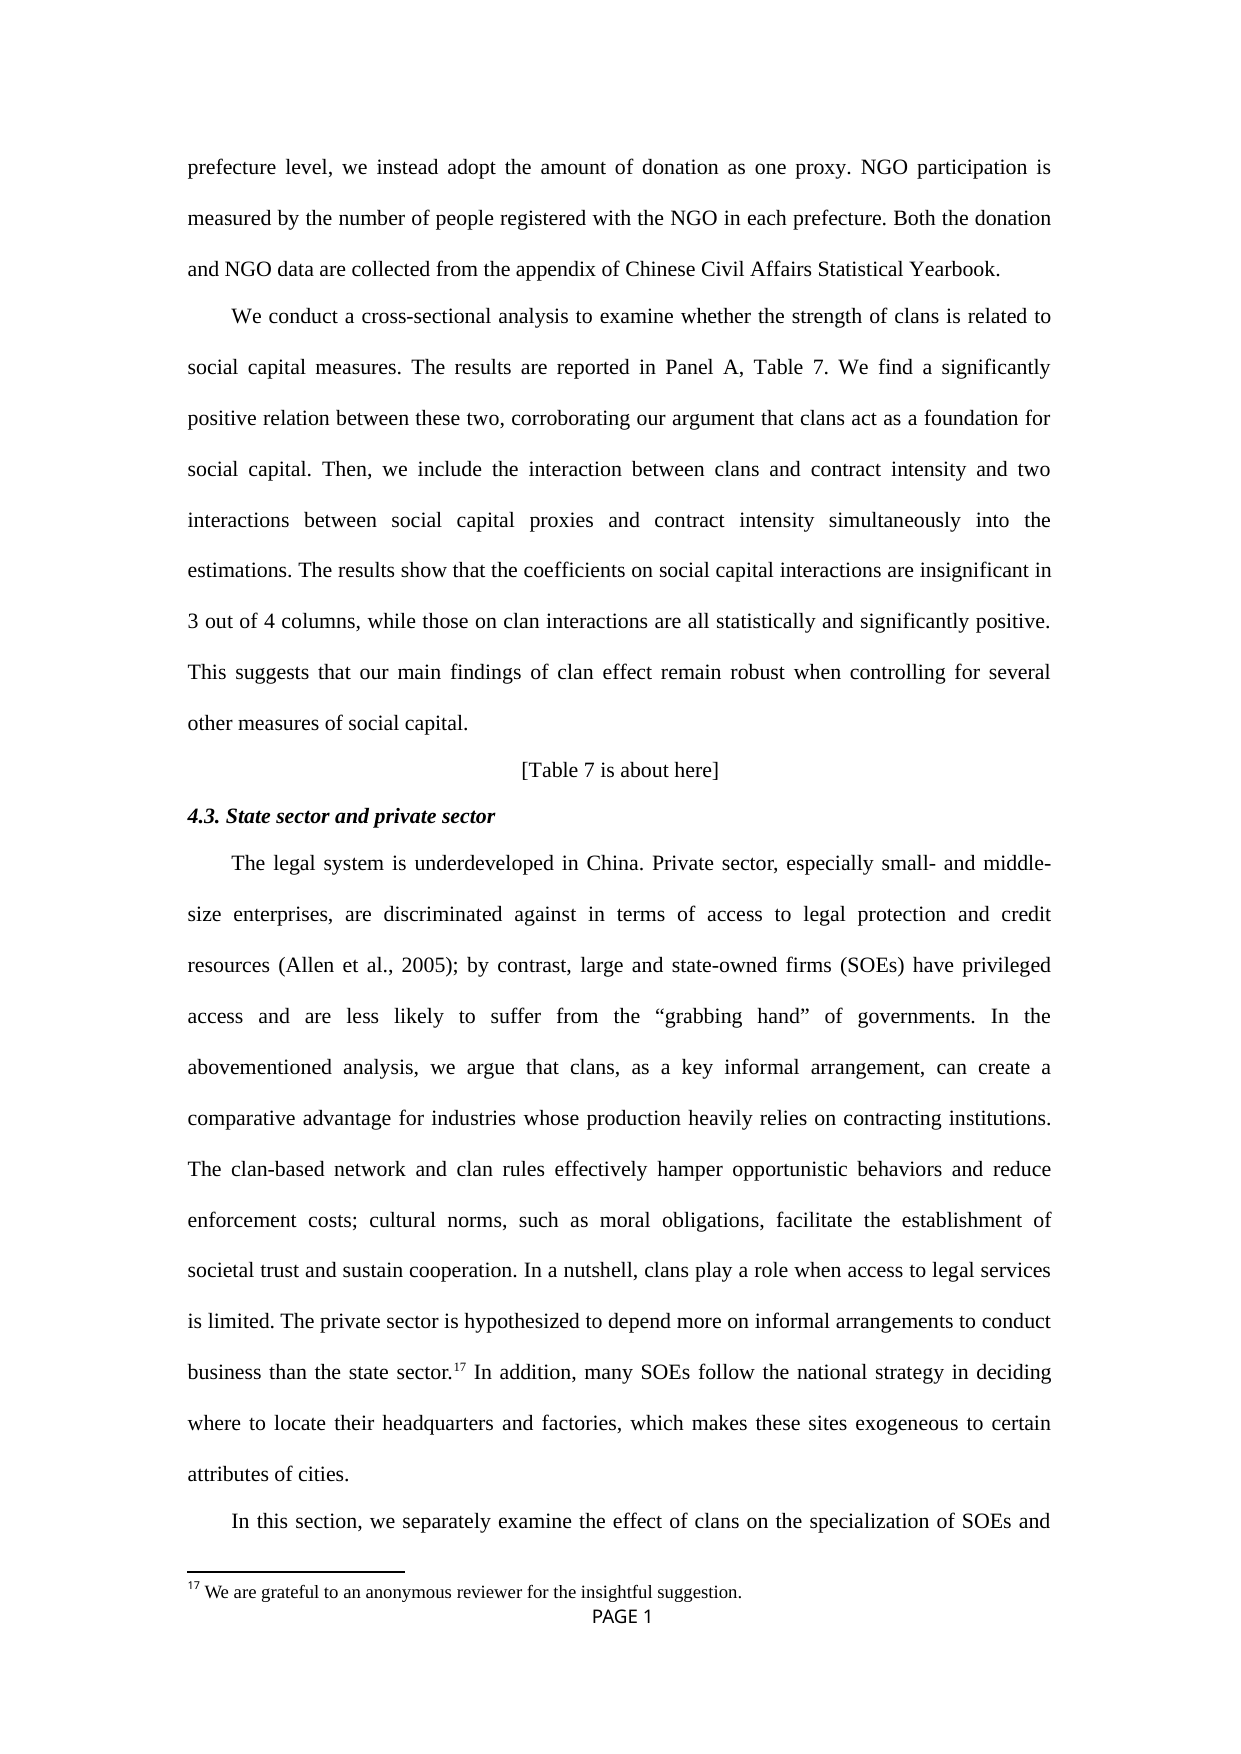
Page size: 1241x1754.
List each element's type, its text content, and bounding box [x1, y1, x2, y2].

list The legal system is underdeveloped in China. Private sector, especially small- and middle-size enterprises, are discriminated against in terms of access to legal protection and credit resources (Allen et al., 2005); by contrast, large and state-owned firms (SOEs) have privileged access and are less likely to suffer from the “grabbing hand” of governments. In the abovementioned analysis, we argue that clans, as a key informal arrangement, can create a comparative advantage for industries whose production heavily relies on contracting institutions. The clan-based network and clan rules effectively hamper opportunistic behaviors and reduce enforcement costs; cultural norms, such as moral obligations, facilitate the establishment of societal trust and sustain cooperation. In a nutshell, clans play a role when access to legal services is limited. The private sector is hypothesized to depend more on informal arrangements to conduct business than the state sector. In addition, many SOEs follow the national strategy in deciding where to locate their headquarters and factories, which makes these sites exogeneous to certain attributes of cities. [187, 846, 1053, 1491]
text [187, 150, 1053, 286]
text [Table 7 is about here] [187, 752, 1053, 786]
text We conduct a cross-sectional analysis to examine whether the strength of clans is related to social capital measures. The results are reported in Panel A, Table 7. We find a significantly positive relation between these two, corroborating our argument that clans act as a foundation for social capital. Then, we include the interaction between clans and contract intensity and two interactions between social capital proxies and contract intensity simultaneously into the estimations. The results show that the coefficients on social capital interactions are insignificant in 3 out of 4 columns, while those on clan interactions are all statistically and significantly positive. This suggests that our main findings of clan effect remain robust when controlling for several other measures of social capital. [187, 298, 1053, 740]
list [187, 1503, 1053, 1537]
list 4.3. State sector and private sector [187, 799, 1053, 833]
